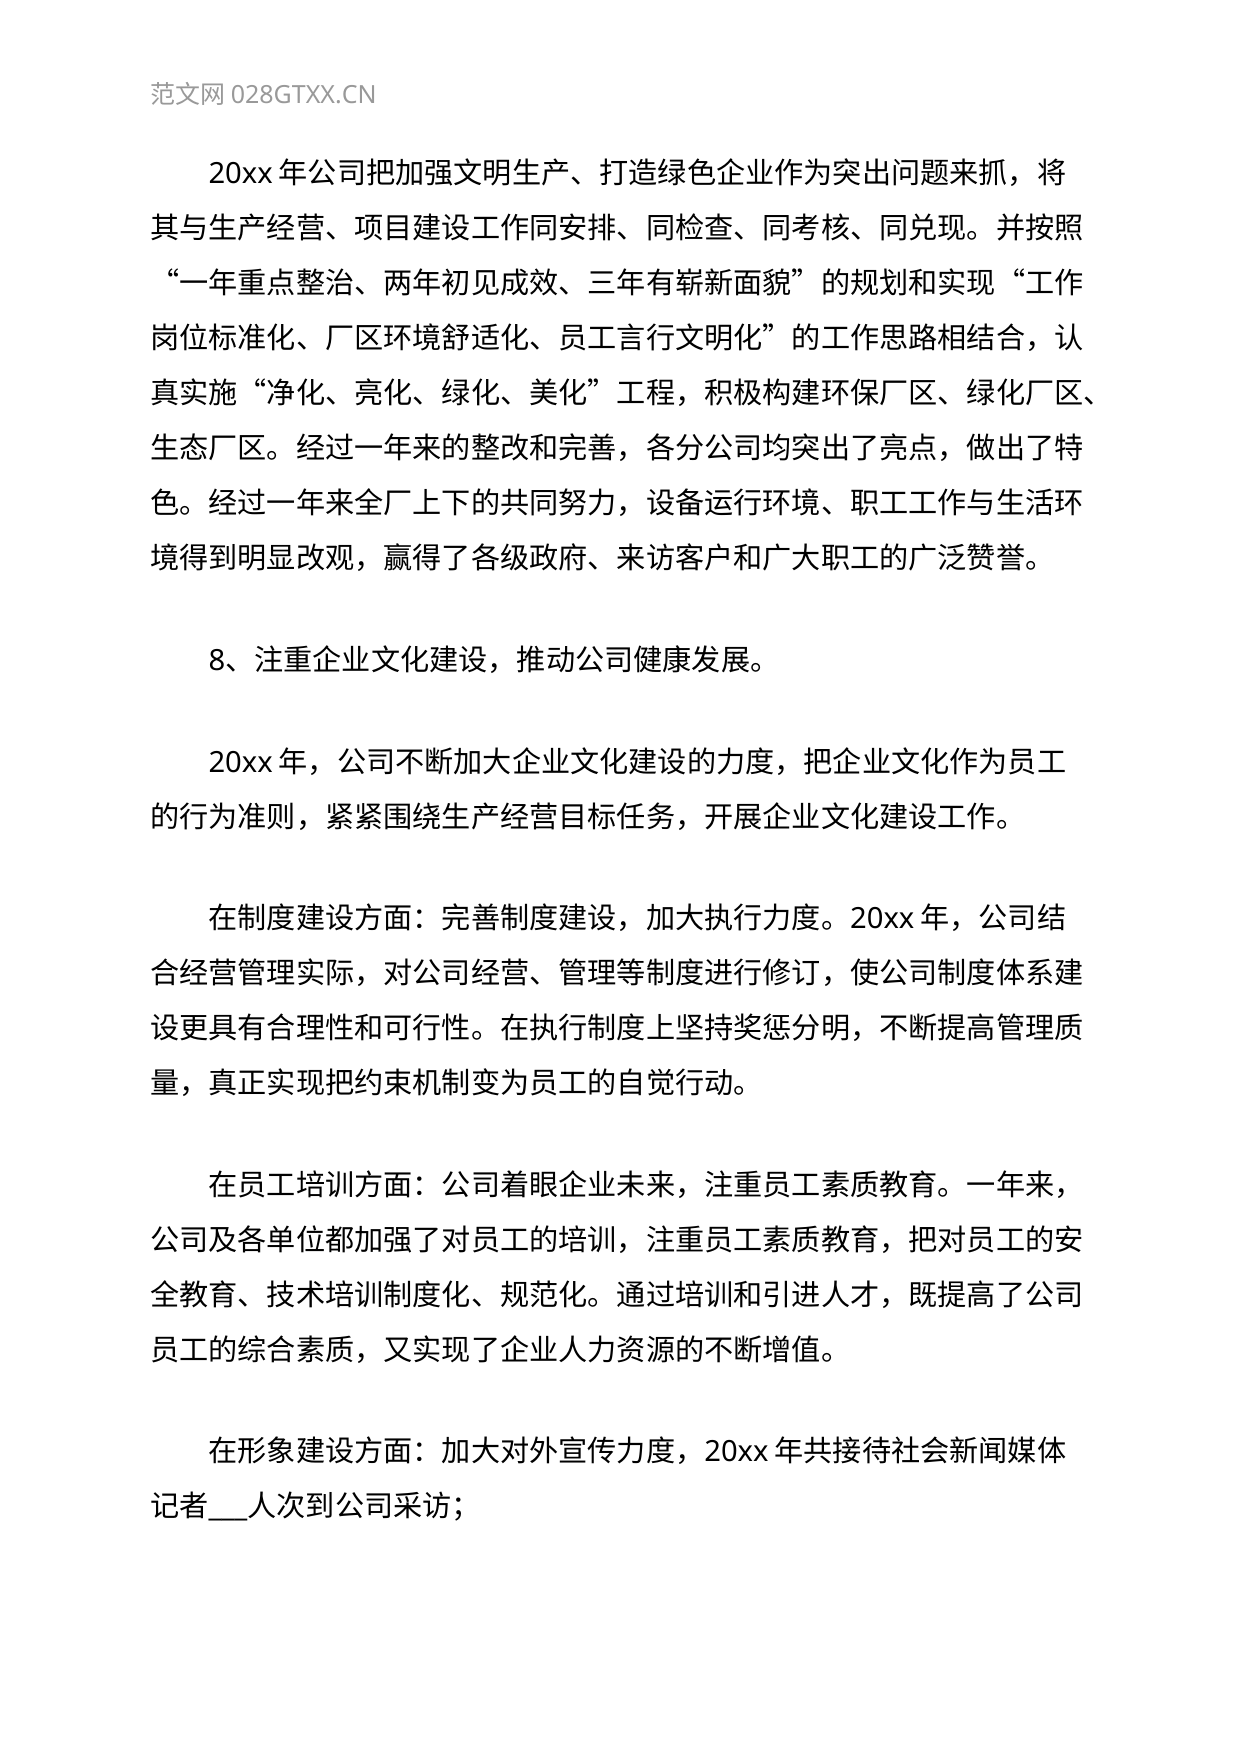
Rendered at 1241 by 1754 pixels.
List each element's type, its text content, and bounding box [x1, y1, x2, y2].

text 20xx年公司把加强文明生产、打造绿色企业作为突出问题来抓，将其与生产经营、项目建设工作同安排、同检查、同考核、同兑现。并按照“一年重点整治、两年初见成效、三年有崭新面貌”的规划和实现“工作岗位标准化、厂区环境舒适化、员工言行文明化”的工作思路相结合，认真实施“净化、亮化、绿化、美化”工程，积极构建环保厂区、绿化厂区、生态厂区。经过一年来的整改和完善，各分公司均突出了亮点，做出了特色。经过一年来全厂上下的共同努力，设备运行环境、职工工作与生活环境得到明显改观，赢得了各级政府、来访客户和广大职工的广泛赞誉。 [150, 150, 1090, 577]
text 在员工培训方面：公司着眼企业未来，注重员工素质教育。一年来，公司及各单位都加强了对员工的培训，注重员工素质教育，把对员工的安全教育、技术培训制度化、规范化。通过培训和引进人才，既提高了公司员工的综合素质，又实现了企业人力资源的不断增值。 [150, 1161, 1090, 1368]
text 8、注重企业文化建设，推动公司健康发展。 [150, 636, 1090, 678]
text 在形象建设方面：加大对外宣传力度，20xx年共接待社会新闻媒体记者___人次到公司采访； [150, 1428, 1090, 1525]
text 20xx年，公司不断加大企业文化建设的力度，把企业文化作为员工的行为准则，紧紧围绕生产经营目标任务，开展企业文化建设工作。 [150, 738, 1090, 835]
text 在制度建设方面：完善制度建设，加大执行力度。20xx年，公司结合经营管理实际，对公司经营、管理等制度进行修订，使公司制度体系建设更具有合理性和可行性。在执行制度上坚持奖惩分明，不断提高管理质量，真正实现把约束机制变为员工的自觉行动。 [150, 895, 1090, 1102]
